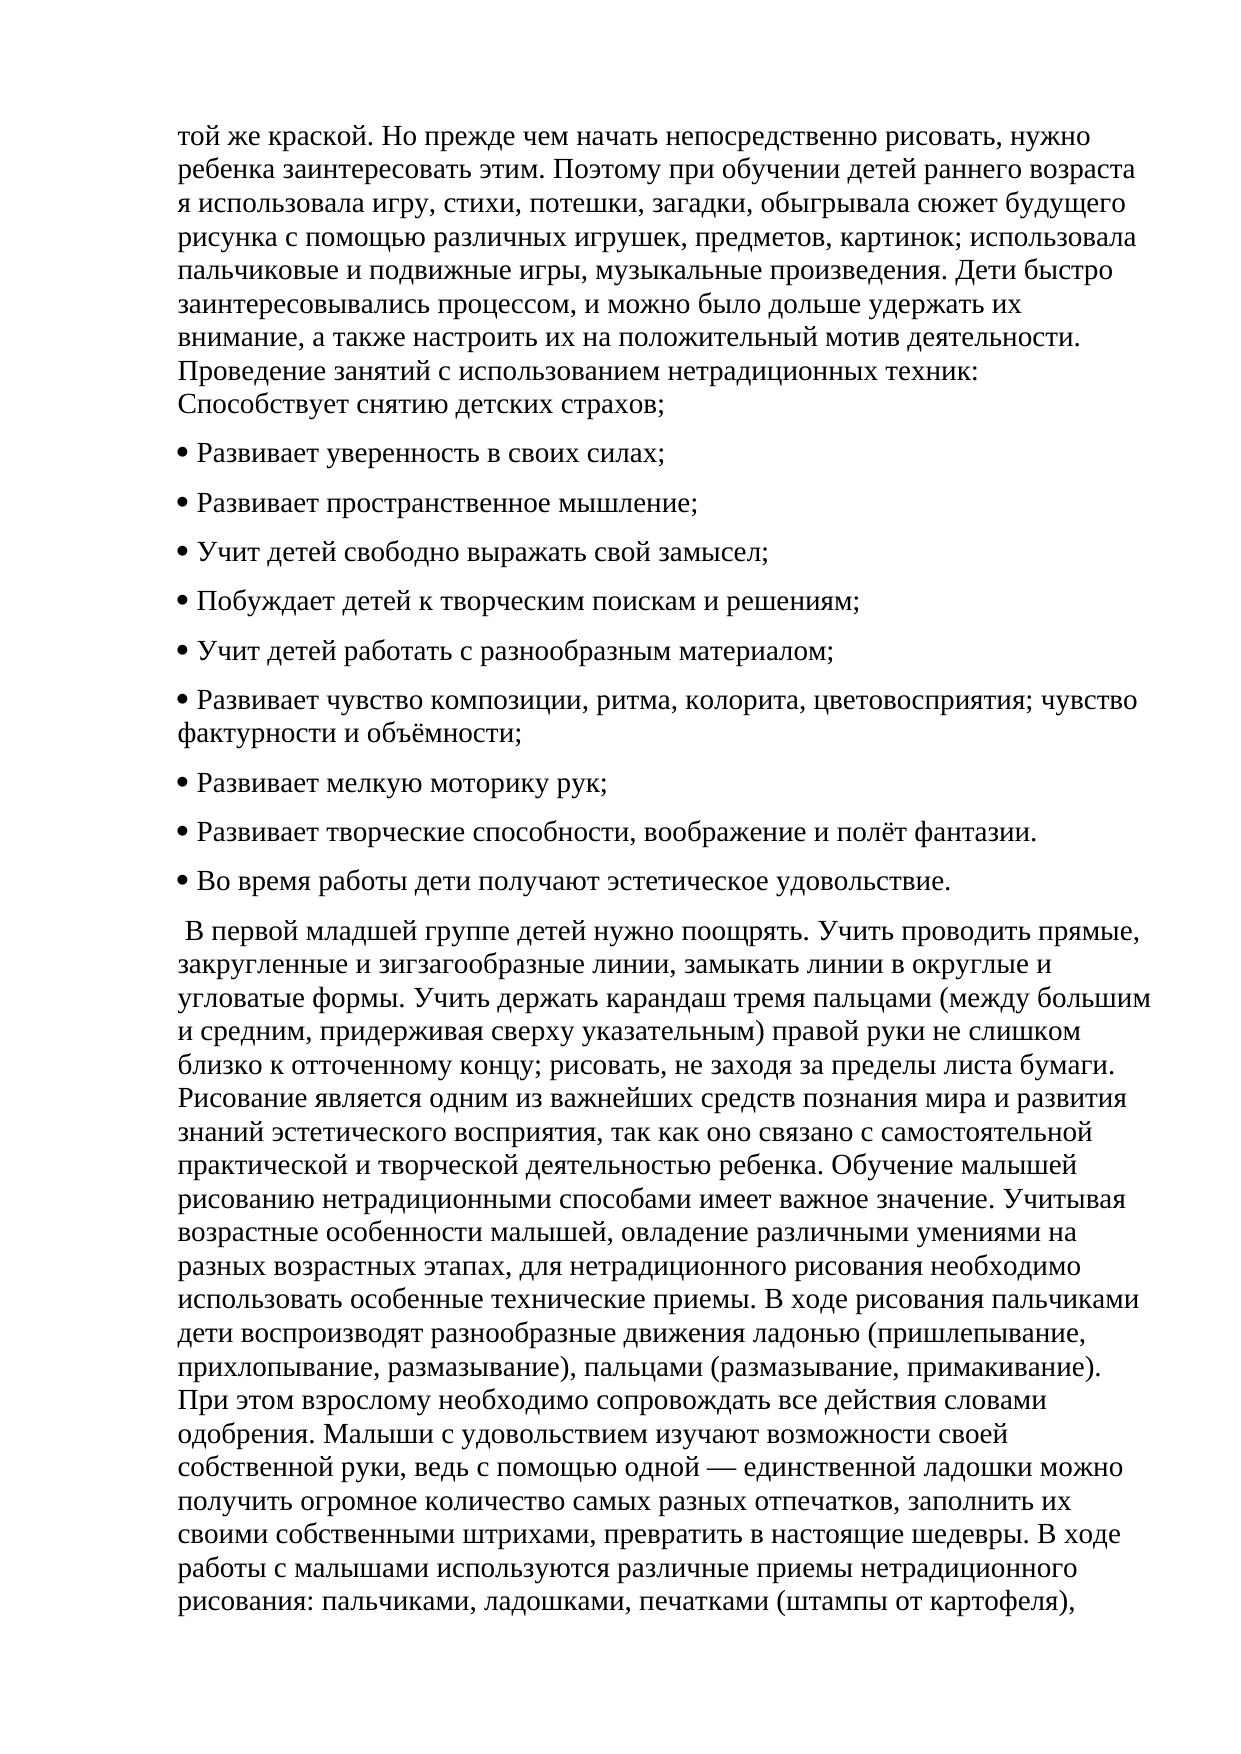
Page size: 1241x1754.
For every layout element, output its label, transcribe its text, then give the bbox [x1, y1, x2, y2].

text Побуждает детей к творческим поискам и решениям; [177, 583, 1152, 617]
text Развивает творческие способности, воображение и полёт фантазии. [177, 814, 1152, 848]
text Развивает уверенность в своих силах; [177, 436, 1152, 469]
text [177, 118, 1152, 420]
text Учит детей работать с разнообразным материалом; [177, 633, 1152, 666]
text Развивает чувство композиции, ритма, колорита, цветовосприятия; чувство фактурности и объёмности; [177, 682, 1152, 749]
text Во время работы дети получают эстетическое удовольствие. [177, 863, 1152, 897]
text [177, 913, 1152, 1617]
text Учит детей свободно выражать свой замысел; [177, 534, 1152, 568]
text Развивает мелкую моторику рук; [177, 765, 1152, 798]
text Развивает пространственное мышление; [177, 485, 1152, 518]
